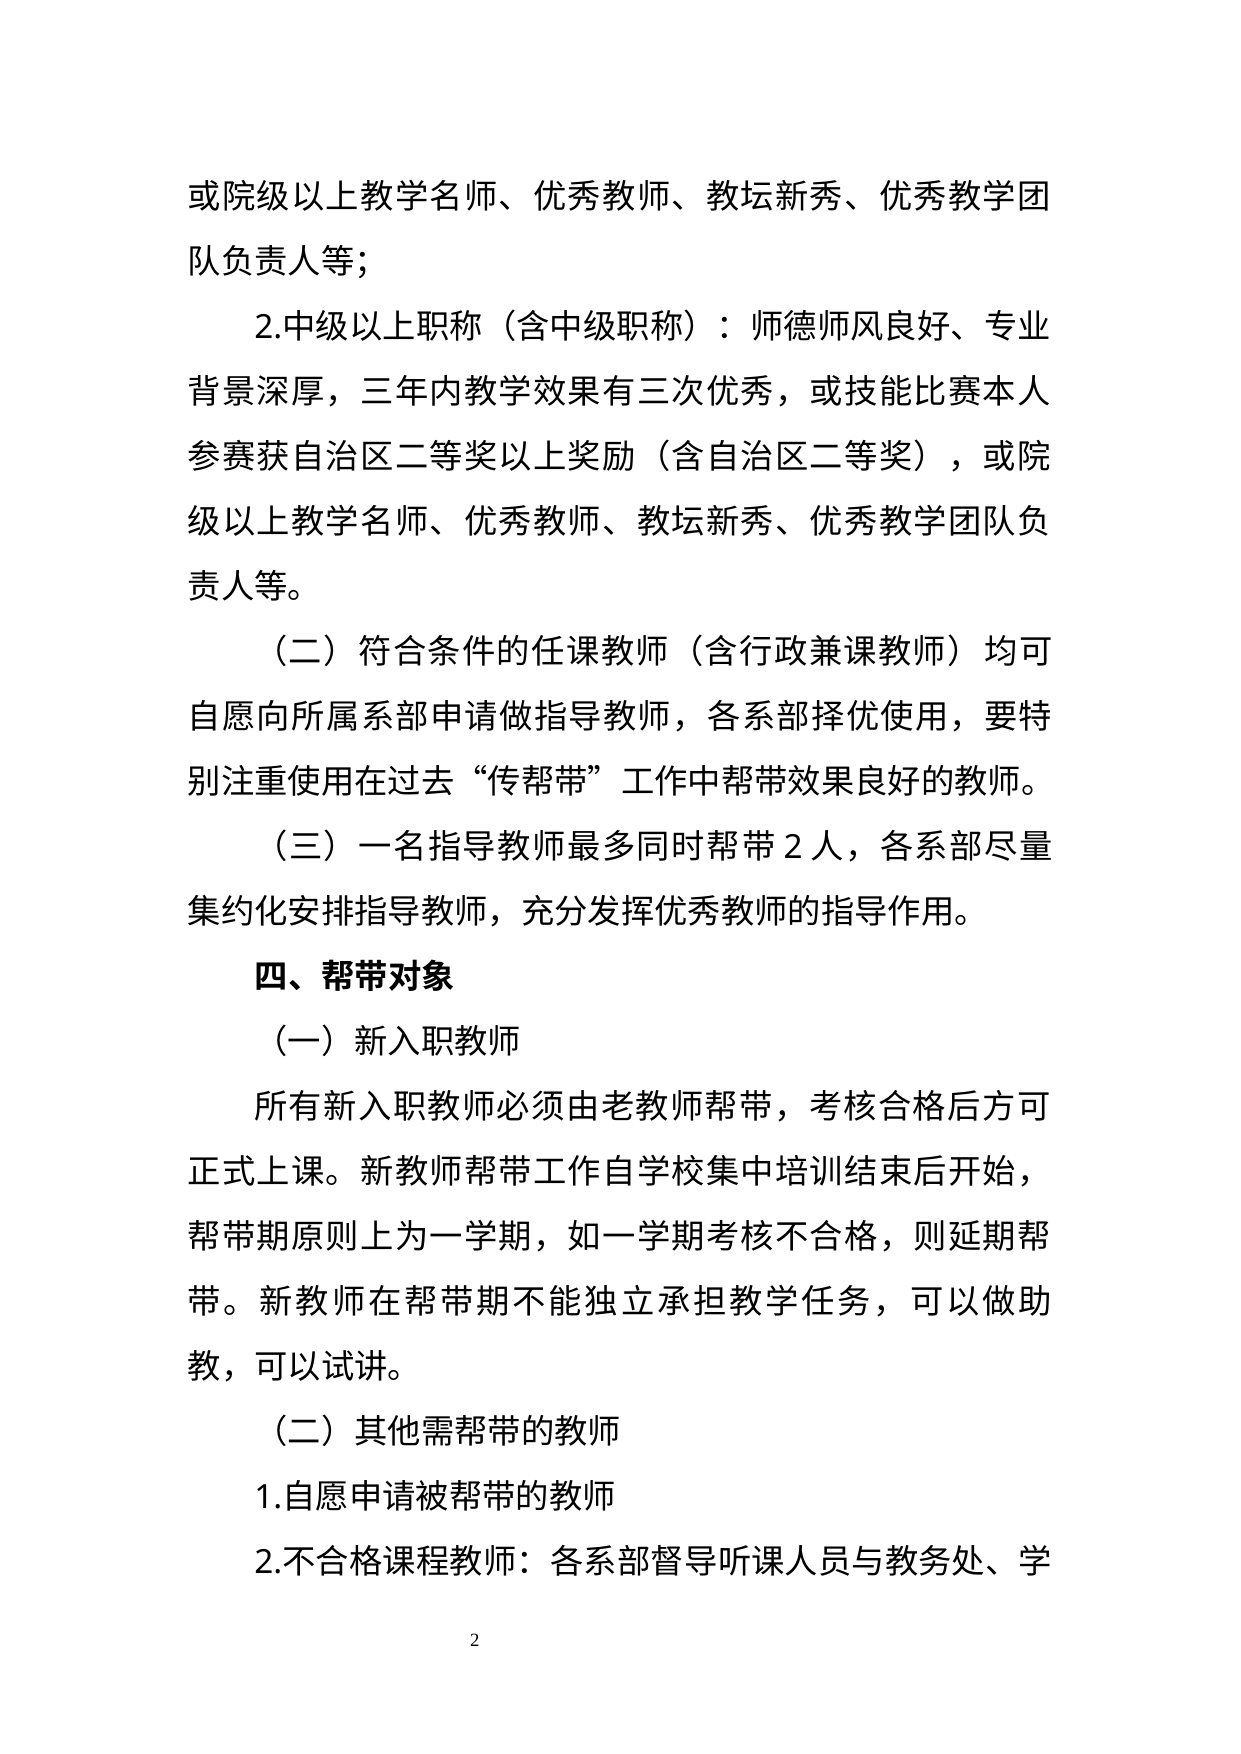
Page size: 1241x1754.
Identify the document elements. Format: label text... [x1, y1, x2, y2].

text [187, 1527, 1053, 1592]
text 四、帮带对象 [187, 942, 1053, 1007]
text 2.中级以上职称（含中级职称）：师德师风良好、专业背景深厚，三年内教学效果有三次优秀，或技能比赛本人参赛获自治区二等奖以上奖励（含自治区二等奖），或院级以上教学名师、优秀教师、教坛新秀、优秀教学团队负责人等。 [187, 292, 1053, 617]
text （三）一名指导教师最多同时帮带2人，各系部尽量集约化安排指导教师，充分发挥优秀教师的指导作用。 [187, 812, 1053, 942]
text （一）新入职教师 [187, 1007, 1053, 1072]
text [187, 162, 1053, 292]
text 1.自愿申请被帮带的教师 [187, 1462, 1053, 1527]
text （二）其他需帮带的教师 [187, 1397, 1053, 1462]
text （二）符合条件的任课教师（含行政兼课教师）均可自愿向所属系部申请做指导教师，各系部择优使用，要特别注重使用在过去“传帮带”工作中帮带效果良好的教师。 [187, 617, 1053, 812]
text 所有新入职教师必须由老教师帮带，考核合格后方可正式上课。新教师帮带工作自学校集中培训结束后开始，帮带期原则上为一学期，如一学期考核不合格，则延期帮带。新教师在帮带期不能独立承担教学任务，可以做助教，可以试讲。 [187, 1072, 1053, 1397]
